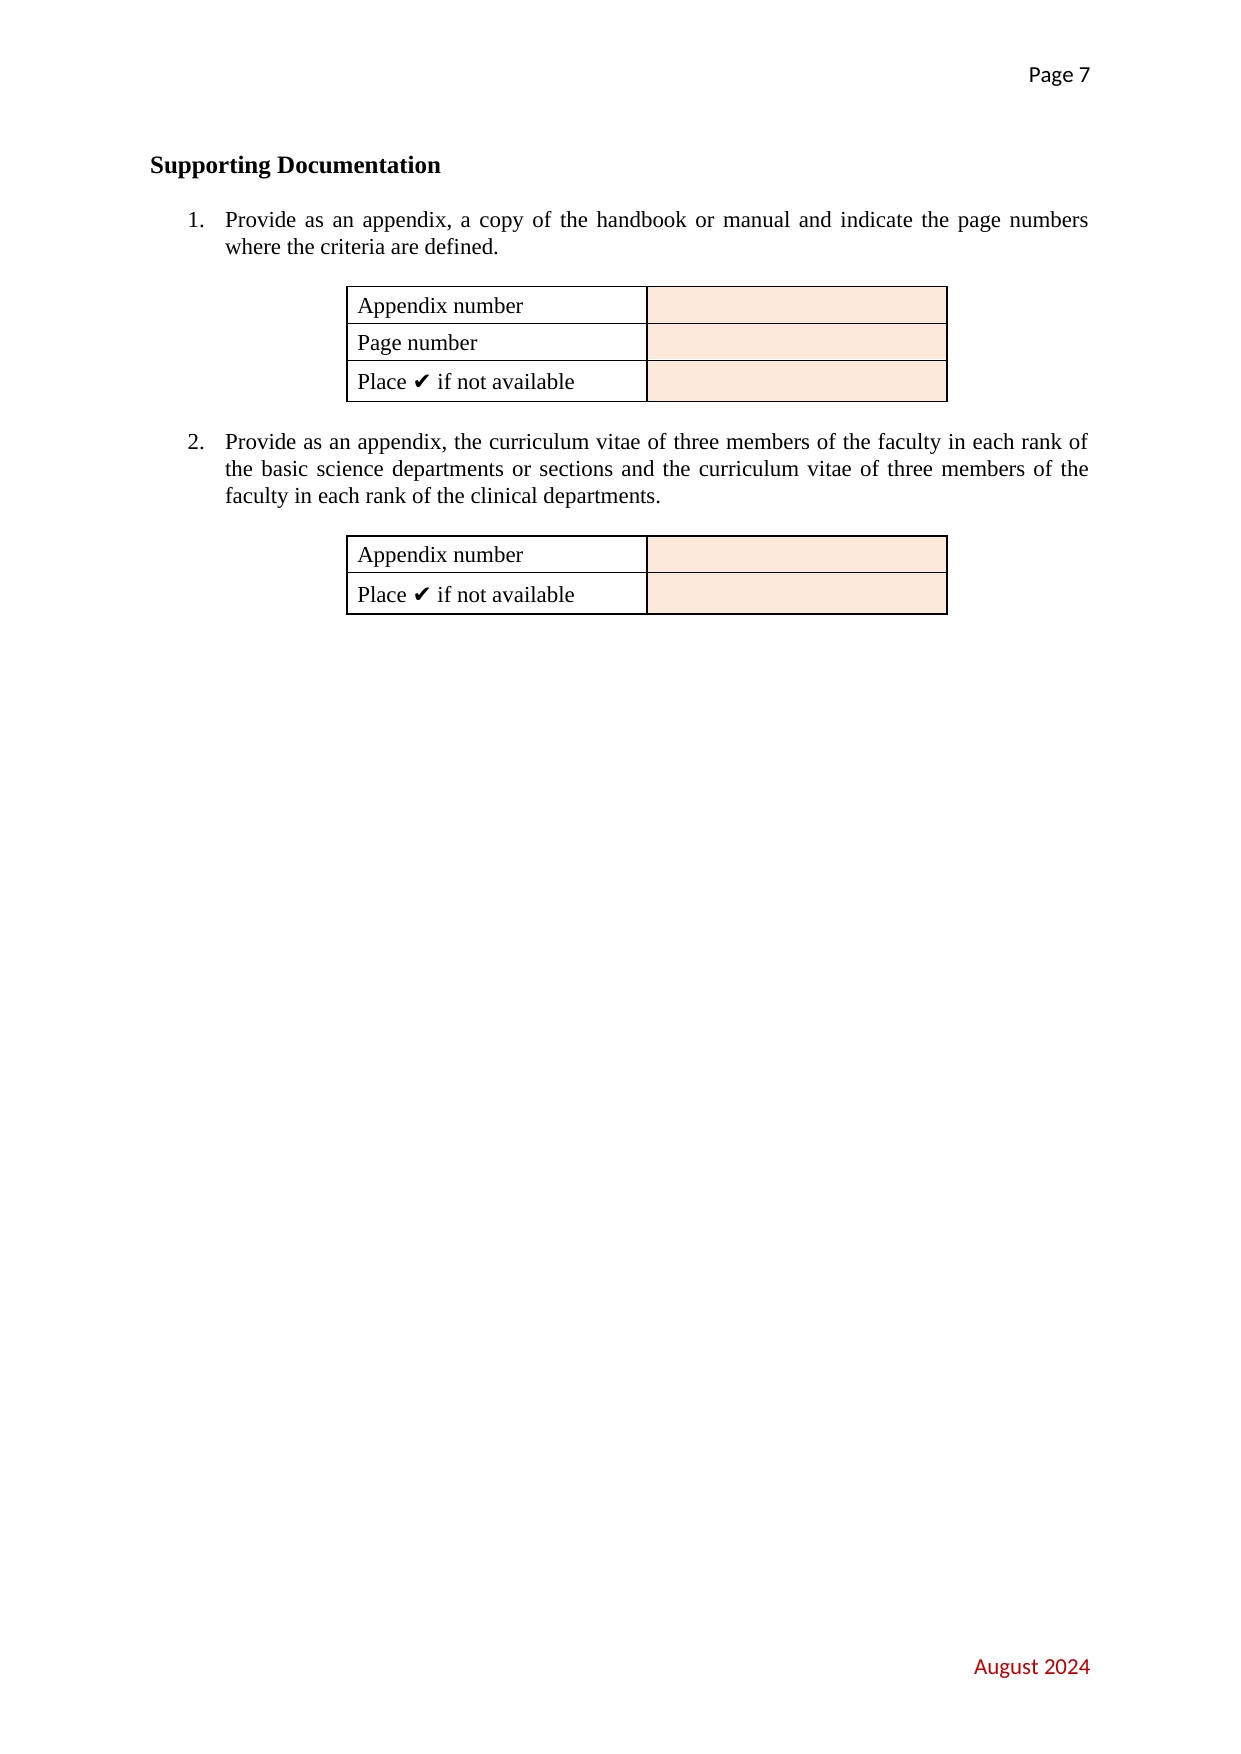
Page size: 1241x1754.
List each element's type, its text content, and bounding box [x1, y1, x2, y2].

text Supporting Documentation [150, 150, 1090, 179]
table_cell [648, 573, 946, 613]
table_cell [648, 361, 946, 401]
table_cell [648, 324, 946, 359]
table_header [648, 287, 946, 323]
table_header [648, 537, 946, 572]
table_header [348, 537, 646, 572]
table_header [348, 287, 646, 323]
list Provide as an appendix, a copy of the handbook or manual and indicate the page numbers where the criteria are defined. [187, 205, 1090, 259]
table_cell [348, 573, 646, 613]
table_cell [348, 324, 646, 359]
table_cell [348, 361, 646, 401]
list Provide as an appendix, the curriculum vitae of three members of the faculty in each rank of the basic science departments or sections and the curriculum vitae of three members of the faculty in each rank of the clinical departments. [187, 427, 1090, 508]
